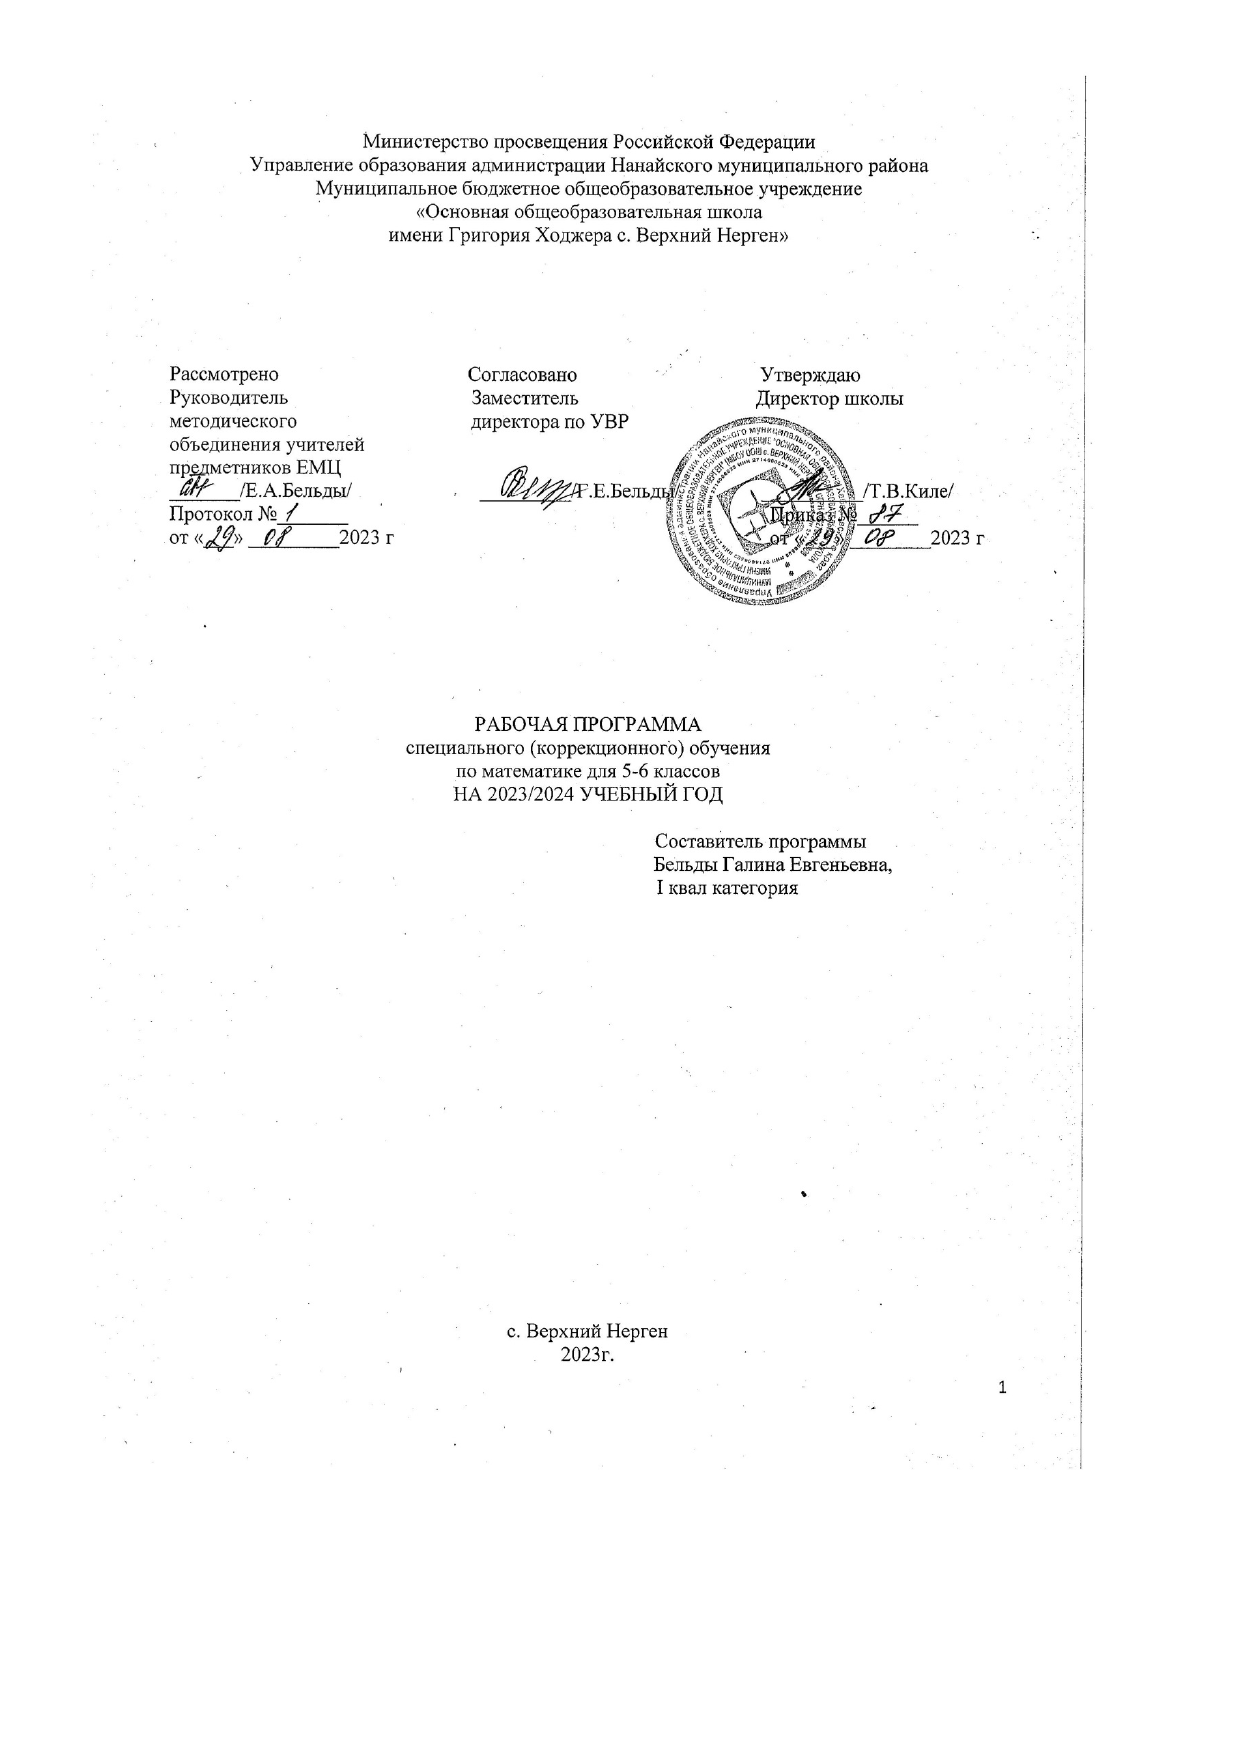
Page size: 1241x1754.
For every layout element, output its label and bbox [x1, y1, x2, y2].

picture [73, 62, 1108, 1484]
